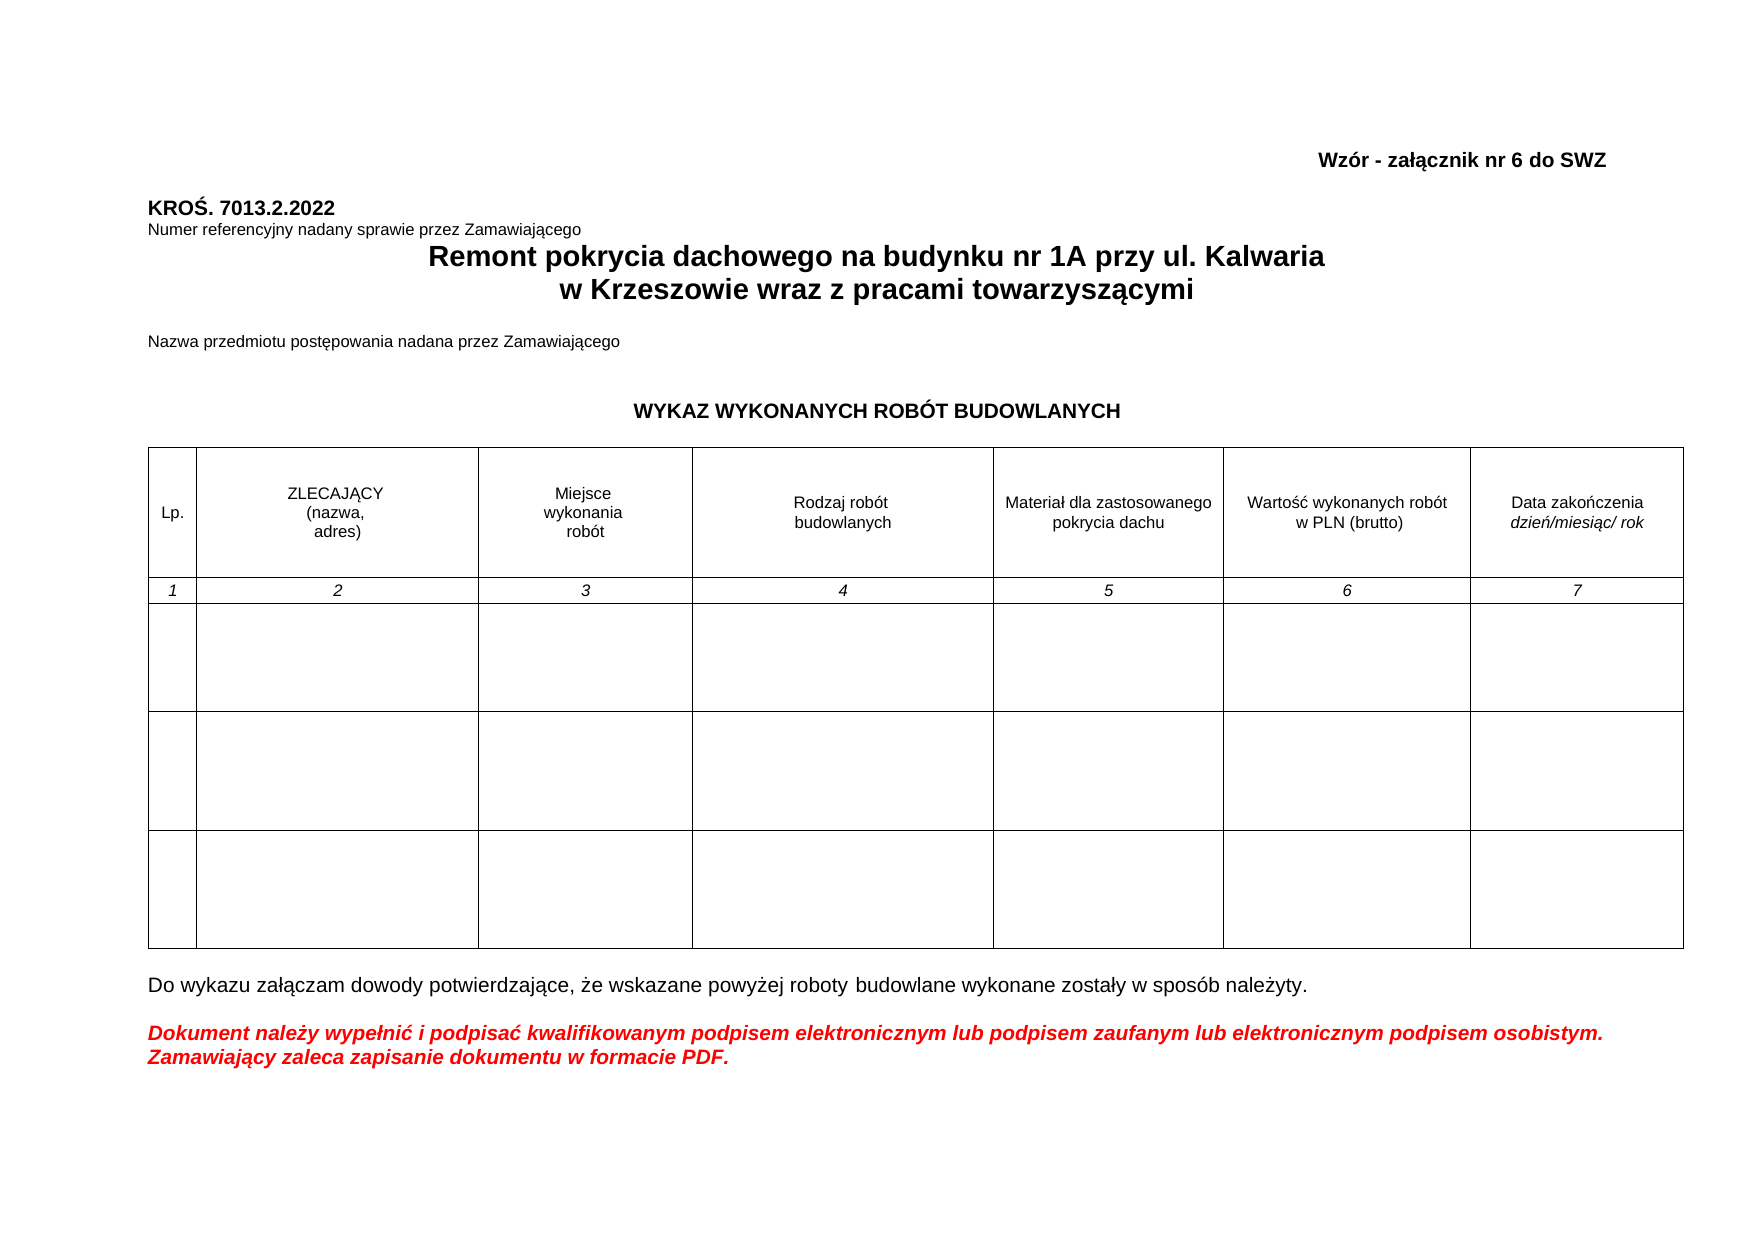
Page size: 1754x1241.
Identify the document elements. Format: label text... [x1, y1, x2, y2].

table_cell 7 [1471, 578, 1683, 603]
table_cell [693, 604, 993, 711]
text Zamawiający zaleca zapisanie dokumentu w formacie PDF. [148, 1045, 1606, 1069]
table_cell [994, 604, 1223, 711]
text Remont pokrycia dachowego na budynku nr 1A przy ul. Kalwaria w Krzeszowie wraz z pracami towarzyszącymi [148, 239, 1606, 306]
table_header Wartość wykonanych robót w PLN (brutto) [1224, 448, 1470, 577]
table_header Data zakończenia dzień/miesiąc/ rok [1471, 448, 1683, 577]
table_cell [479, 831, 692, 948]
text Do wykazu załączam dowody potwierdzające, że wskazane powyżej roboty budowlane wykonane zostały w sposób należyty. [148, 973, 1606, 997]
table_cell 4 [693, 578, 993, 603]
table_header ZLECAJĄCY (nazwa, adres) [197, 448, 478, 577]
table_cell [994, 831, 1223, 948]
table_cell [479, 712, 692, 830]
table_cell 2 [197, 578, 478, 603]
table_cell [149, 831, 196, 948]
table_cell [197, 604, 478, 711]
table_cell [149, 712, 196, 830]
table_cell [1471, 604, 1683, 711]
table_cell 5 [994, 578, 1223, 603]
table_cell 3 [479, 578, 692, 603]
text WYKAZ WYKONANYCH ROBÓT BUDOWLANYCH [148, 399, 1606, 423]
text KROŚ. 7013.2.2022 [148, 196, 1606, 219]
table_cell [693, 831, 993, 948]
table_cell [1471, 831, 1683, 948]
table_cell [197, 831, 478, 948]
text Nazwa przedmiotu postępowania nadana przez Zamawiającego [148, 332, 1606, 351]
text Dokument należy wypełnić i podpisać kwalifikowanym podpisem elektronicznym lub podpisem zaufanym lub elektronicznym podpisem osobistym. [148, 1021, 1606, 1045]
table_header Materiał dla zastosowanego pokrycia dachu [994, 448, 1223, 577]
text Numer referencyjny nadany sprawie przez Zamawiającego [148, 219, 1606, 239]
table_cell [693, 712, 993, 830]
table_cell 6 [1224, 578, 1470, 603]
table_cell [479, 604, 692, 711]
table_cell [1224, 604, 1470, 711]
table_header Lp. [149, 448, 196, 577]
table_cell [994, 712, 1223, 830]
table_cell [1471, 712, 1683, 830]
table_cell [197, 712, 478, 830]
table_header Rodzaj robót budowlanych [693, 448, 993, 577]
table_cell [1224, 831, 1470, 948]
table_cell [149, 604, 196, 711]
table_header Miejsce wykonania robót [479, 448, 692, 577]
table_cell 1 [149, 578, 196, 603]
text Wzór - załącznik nr 6 do SWZ [148, 148, 1606, 172]
table_cell [1224, 712, 1470, 830]
